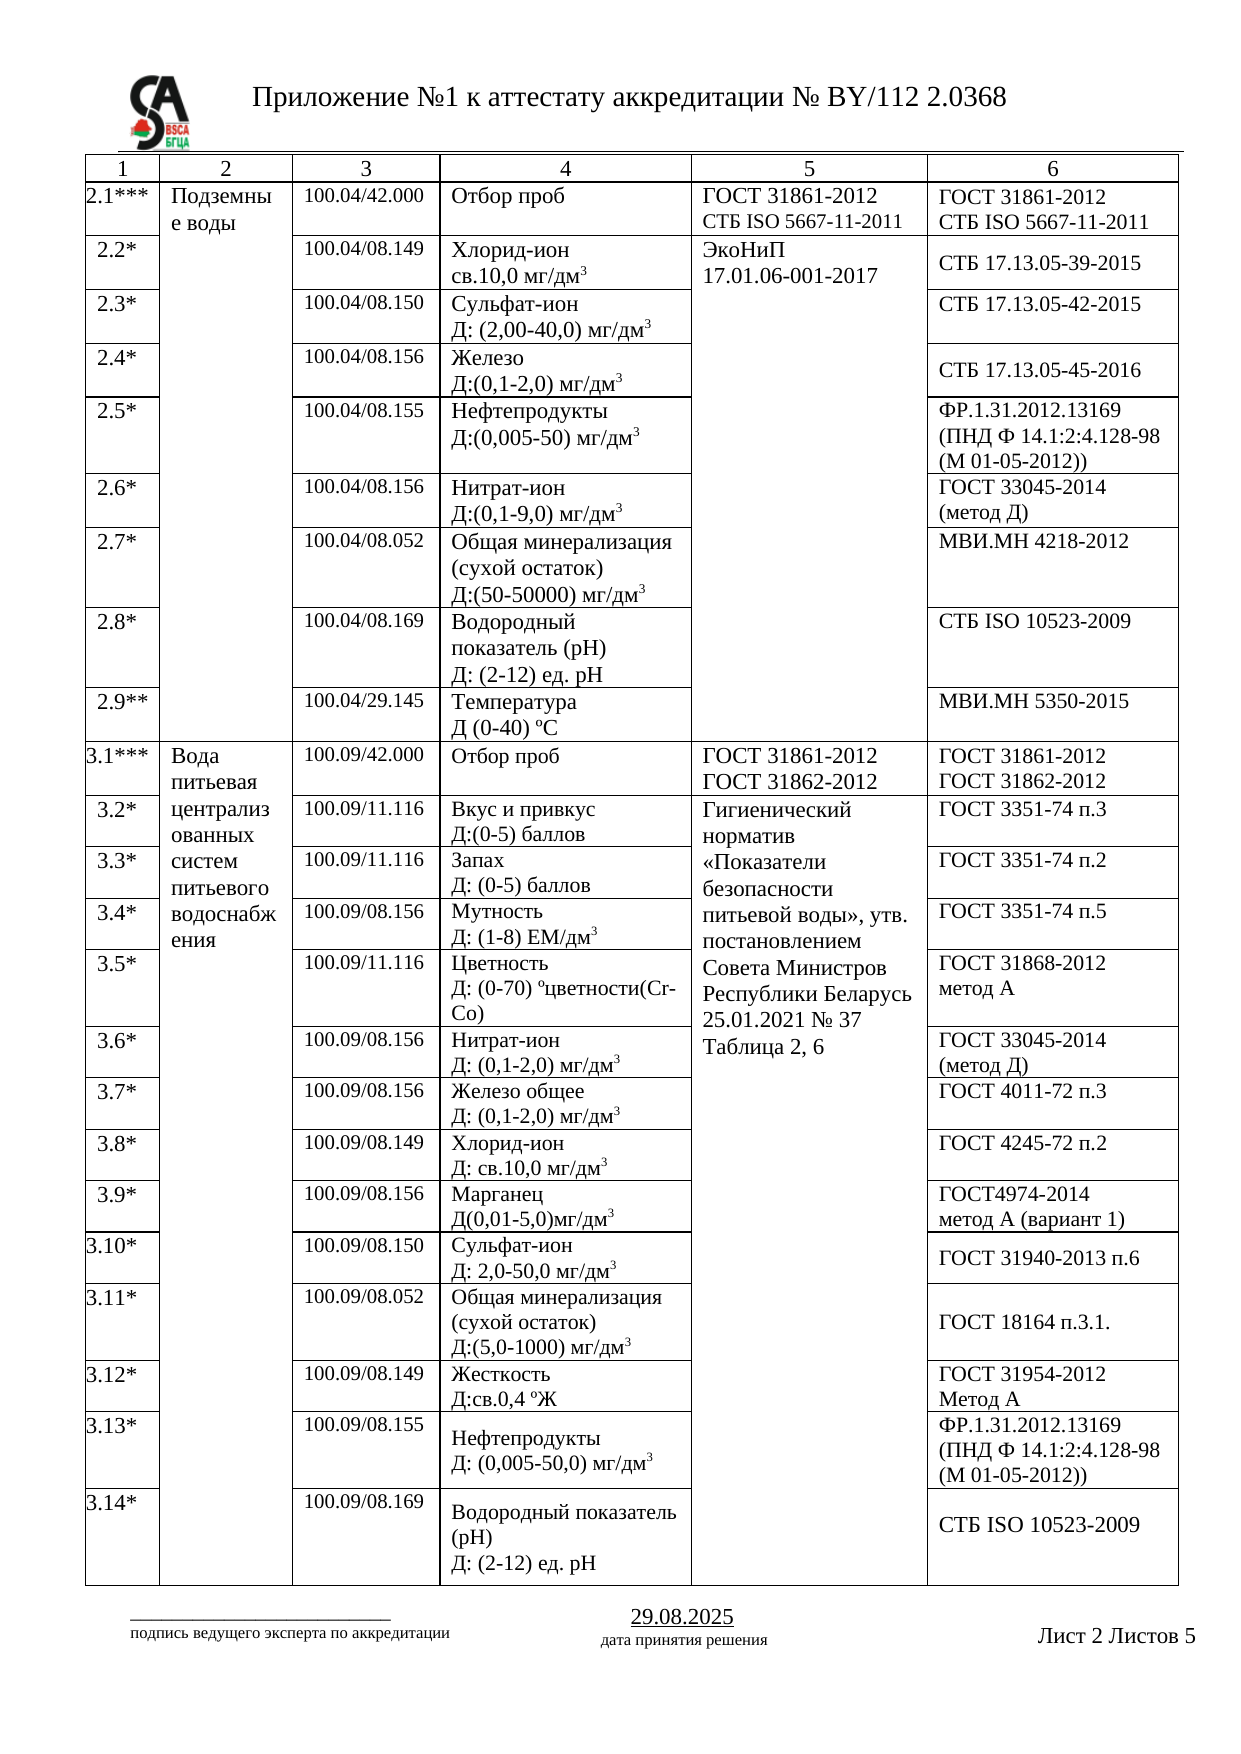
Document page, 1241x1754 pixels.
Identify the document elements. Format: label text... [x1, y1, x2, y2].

table_cell 100.04/08.052 [293, 528, 439, 607]
table_cell ГОСТ 31954-2012 Метод А [928, 1361, 1178, 1411]
table_cell МВИ.МН 4218-2012 [928, 528, 1178, 607]
table_cell 2.9** [86, 688, 159, 741]
table_cell ФР.1.31.2012.13169 (ПНД Ф 14.1:2:4.128-98 (М 01-05-2012)) [928, 1412, 1178, 1488]
table_cell ЭкоНиП 17.01.06-001-2017 [692, 236, 927, 741]
table_cell Нефтепродукты Д:(0,005-50) мг/дм3 [441, 398, 691, 473]
table_cell 2.6* [86, 474, 159, 527]
table_cell 2.4* [86, 344, 159, 396]
table_cell ГОСТ 31940-2013 п.6 [928, 1233, 1178, 1283]
table_header 5 [692, 155, 927, 181]
table_cell СТБ 17.13.05-42-2015 [928, 290, 1178, 343]
table_cell Подземные воды [160, 183, 292, 741]
table_cell Хлорид-ион Д: св.10,0 мг/дм3 [441, 1130, 691, 1180]
table_cell Отбор проб [441, 183, 691, 235]
table_cell Водородный показатель (рН) Д: (2-12) ед. рН [441, 1489, 691, 1585]
table_cell 100.04/08.155 [293, 398, 439, 473]
table_cell 3.2* [86, 796, 159, 846]
table_cell 3.9* [86, 1181, 159, 1231]
table_cell ГОСТ 3351-74 п.2 [928, 847, 1178, 897]
table_cell Нефтепродукты Д: (0,005-50,0) мг/дм3 [441, 1412, 691, 1488]
table_cell Вода питьевая централизованных систем питьевого водоснабжения [160, 742, 292, 1585]
table_cell 3.1*** [86, 742, 159, 794]
table_cell МВИ.МН 5350-2015 [928, 688, 1178, 741]
table_cell Нитрат-ион Д: (0,1-2,0) мг/дм3 [441, 1027, 691, 1077]
table_cell ГОСТ 33045-2014 (метод Д) [928, 474, 1178, 527]
table_cell ГОСТ 4245-72 п.2 [928, 1130, 1178, 1180]
table_cell 100.09/08.169 [293, 1489, 439, 1585]
table_cell Сульфат-ион Д: (2,00-40,0) мг/дм3 [441, 290, 691, 343]
table_cell ГОСТ 31868-2012 метод А [928, 950, 1178, 1026]
table_cell Общая минерализация (сухой остаток) Д:(50-50000) мг/дм3 [441, 528, 691, 607]
table_cell 100.09/11.116 [293, 847, 439, 897]
table_cell 2.7* [86, 528, 159, 607]
table_cell Нитрат-ион Д:(0,1-9,0) мг/дм3 [441, 474, 691, 527]
table_cell Хлорид-ион св.10,0 мг/дм3 [441, 236, 691, 289]
table_cell 100.04/42.000 [293, 183, 439, 235]
table_cell 100.09/08.155 [293, 1412, 439, 1488]
table_cell Сульфат-ион Д: 2,0-50,0 мг/дм3 [441, 1233, 691, 1283]
table_cell 100.09/42.000 [293, 742, 439, 794]
table_cell Запах Д: (0-5) баллов [441, 847, 691, 897]
table_cell ГОСТ 31861-2012 СТБ ISO 5667-11-2011 [928, 183, 1178, 235]
table_cell Железо Д:(0,1-2,0) мг/дм3 [441, 344, 691, 396]
table_cell 100.04/08.150 [293, 290, 439, 343]
table_cell 100.04/08.169 [293, 608, 439, 687]
table_cell 100.09/08.156 [293, 1027, 439, 1077]
table_cell ГОСТ4974-2014 метод А (вариант 1) [928, 1181, 1178, 1231]
table_cell 100.09/08.149 [293, 1130, 439, 1180]
table_cell Вкус и привкус Д:(0-5) баллов [441, 796, 691, 846]
table_cell 3.4* [86, 899, 159, 949]
table_cell 2.3* [86, 290, 159, 343]
table_header 4 [441, 155, 691, 181]
table_cell Общая минерализация (сухой остаток) Д:(5,0-1000) мг/дм3 [441, 1284, 691, 1359]
table_cell 2.5* [86, 398, 159, 473]
table_cell Цветность Д: (0-70) ºцветности(Cr-Co) [441, 950, 691, 1026]
table_header 6 [928, 155, 1178, 181]
table_cell ГОСТ 31861-2012 ГОСТ 31862-2012 [692, 742, 927, 794]
table_header 2 [160, 155, 292, 181]
table_cell 100.04/29.145 [293, 688, 439, 741]
table_cell СТБ 17.13.05-39-2015 [928, 236, 1178, 289]
table_cell 100.04/08.156 [293, 344, 439, 396]
table_cell Гигиенический норматив «Показатели безопасности питьевой воды», утв. постановлением Совета Министров Республики Беларусь 25.01.2021 № 37 Таблица 2, 6 [692, 796, 927, 1585]
table_cell 100.09/08.052 [293, 1284, 439, 1359]
table_cell 3.5* [86, 950, 159, 1026]
table_cell 100.09/08.156 [293, 1078, 439, 1128]
table_cell 100.09/08.156 [293, 1181, 439, 1231]
table_cell 3.13* [86, 1412, 159, 1488]
table_cell Отбор проб [441, 742, 691, 794]
table_cell ГОСТ 31861-2012 СТБ ISO 5667-11-2011 [692, 183, 927, 235]
table_cell 3.6* [86, 1027, 159, 1077]
table_cell Марганец Д(0,01-5,0)мг/дм3 [441, 1181, 691, 1231]
table_cell ГОСТ 33045-2014 (метод Д) [928, 1027, 1178, 1077]
table_cell Жесткость Д:св.0,4 ºЖ [441, 1361, 691, 1411]
table_cell 100.09/08.150 [293, 1233, 439, 1283]
table_cell СТБ 17.13.05-45-2016 [928, 344, 1178, 396]
table_cell 3.12* [86, 1361, 159, 1411]
table_cell Температура Д (0-40) ºС [441, 688, 691, 741]
table_cell ГОСТ 3351-74 п.5 [928, 899, 1178, 949]
table_cell 2.1*** [86, 183, 159, 235]
table_header 3 [293, 155, 439, 181]
table_cell 3.10* [86, 1233, 159, 1283]
table_cell 3.11* [86, 1284, 159, 1359]
table_cell Железо общее Д: (0,1-2,0) мг/дм3 [441, 1078, 691, 1128]
table_cell 3.7* [86, 1078, 159, 1128]
table_cell 100.09/08.149 [293, 1361, 439, 1411]
table_cell ГОСТ 18164 п.3.1. [928, 1284, 1178, 1359]
table_cell 2.2* [86, 236, 159, 289]
table_cell 100.09/11.116 [293, 796, 439, 846]
table_cell ФР.1.31.2012.13169 (ПНД Ф 14.1:2:4.128-98 (М 01-05-2012)) [928, 398, 1178, 473]
table_cell 2.8* [86, 608, 159, 687]
table_cell 100.04/08.156 [293, 474, 439, 527]
table_cell 3.3* [86, 847, 159, 897]
table_cell СТБ ISO 10523-2009 [928, 608, 1178, 687]
table_cell Мутность Д: (1-8) ЕМ/дм3 [441, 899, 691, 949]
table_cell 3.8* [86, 1130, 159, 1180]
table_cell СТБ ISO 10523-2009 [928, 1489, 1178, 1585]
table_cell 100.09/11.116 [293, 950, 439, 1026]
table_cell 3.14* [86, 1489, 159, 1585]
table_cell ГОСТ 3351-74 п.3 [928, 796, 1178, 846]
table_cell 100.09/08.156 [293, 899, 439, 949]
table_cell ГОСТ 31861-2012 ГОСТ 31862-2012 [928, 742, 1178, 794]
table_cell 100.04/08.149 [293, 236, 439, 289]
table_cell Водородный показатель (рН) Д: (2-12) ед. рН [441, 608, 691, 687]
picture [129, 73, 191, 151]
table_cell ГОСТ 4011-72 п.3 [928, 1078, 1178, 1128]
table_header 1 [86, 155, 159, 181]
